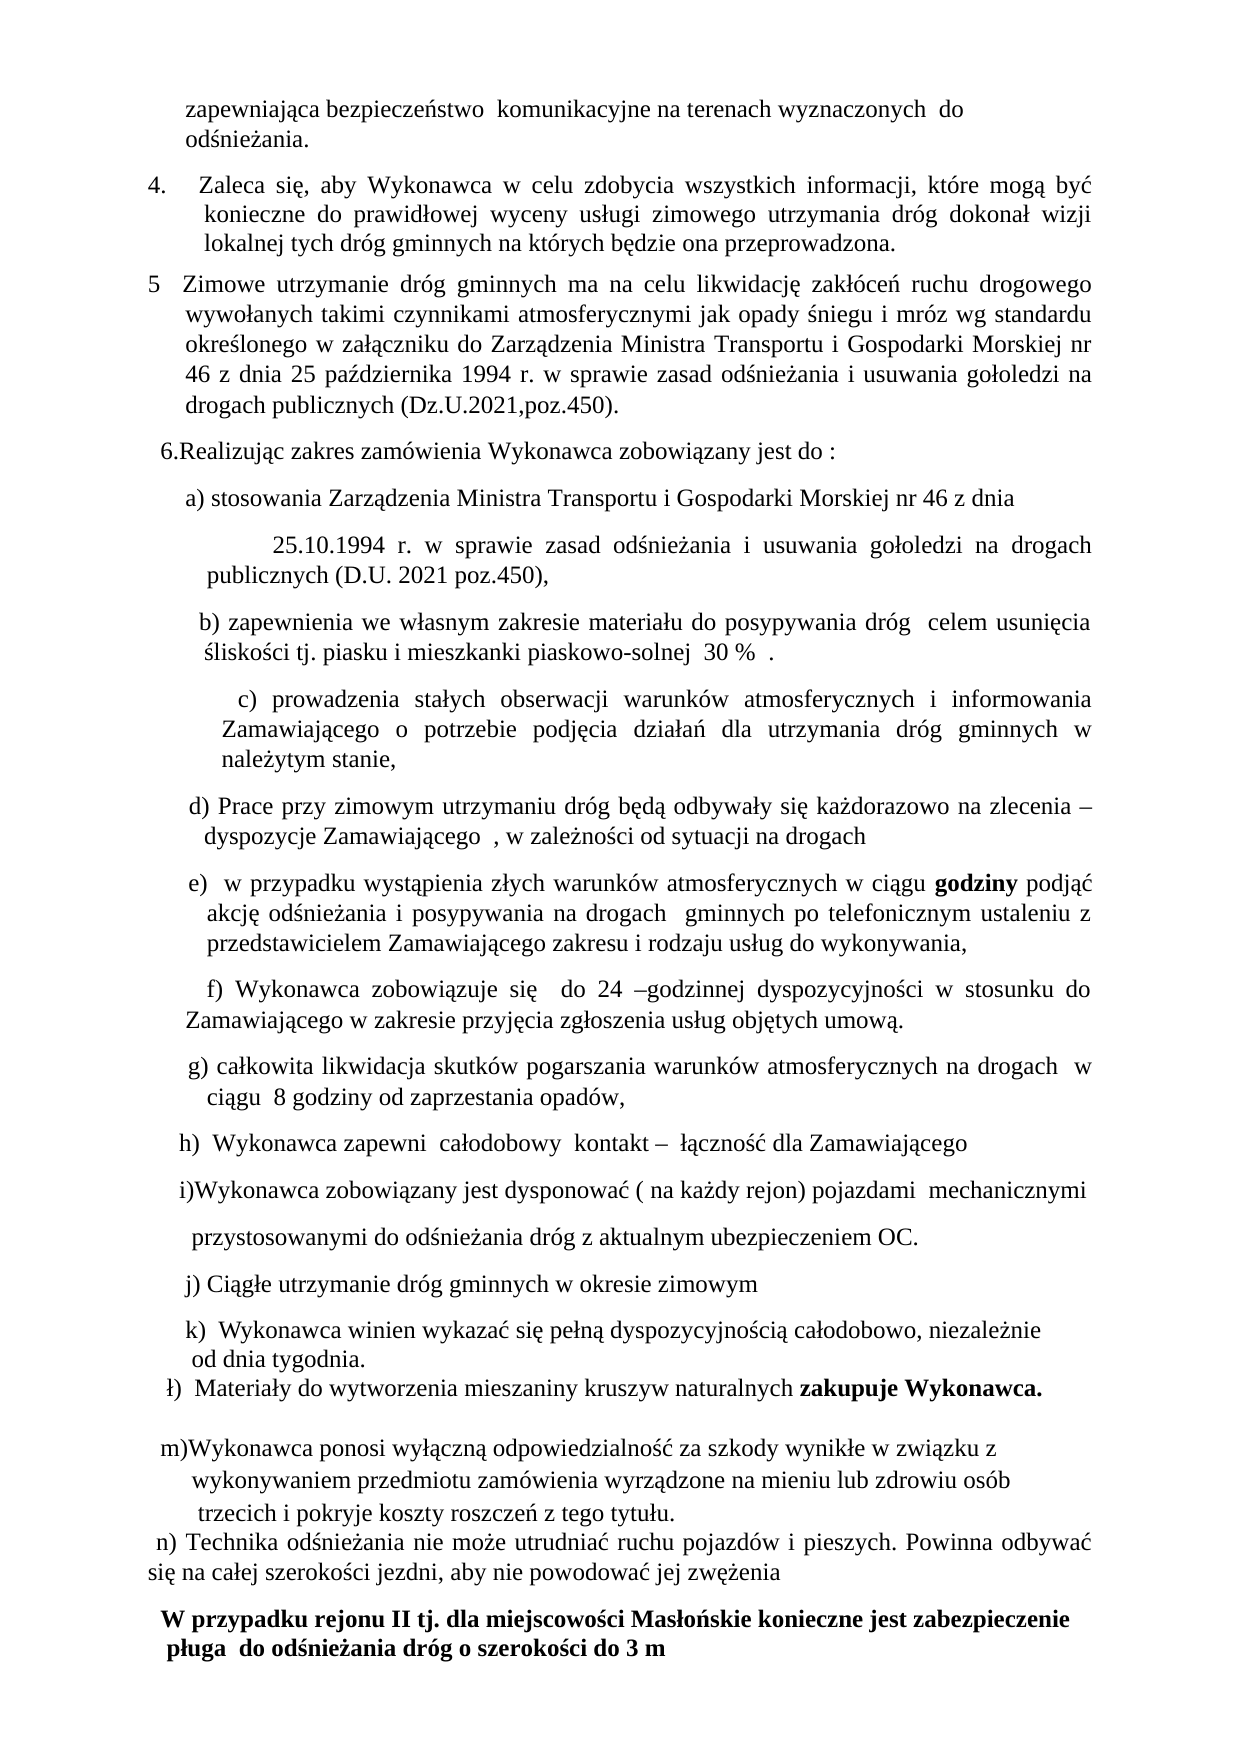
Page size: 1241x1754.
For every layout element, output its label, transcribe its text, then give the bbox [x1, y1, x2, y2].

text przystosowanymi do odśnieżania dróg z aktualnym ubezpieczeniem OC. [148, 1222, 1093, 1251]
subtitle 4. Zaleca się, aby Wykonawca w celu zdobycia wszystkich informacji, które mogą być konieczne do prawidłowej wyceny usługi zimowego utrzymania dróg dokonał wizji lokalnej tych dróg gminnych na których będzie ona przeprowadzona. [148, 171, 1093, 257]
subtitle wykonywaniem przedmiotu zamówienia wyrządzone na mieniu lub zdrowiu osób [148, 1466, 1093, 1494]
text g) całkowita likwidacja skutków pogarszania warunków atmosferycznych na drogach w ciągu 8 godziny od zaprzestania opadów, [148, 1051, 1093, 1110]
subtitle trzecich i pokryje koszty roszczeń z tego tytułu. [148, 1498, 1093, 1527]
text c) prowadzenia stałych obserwacji warunków atmosferycznych i informowania Zamawiającego o potrzebie podjęcia działań dla utrzymania dróg gminnych w należytym stanie, [148, 684, 1093, 773]
text od dnia tygodnia. [148, 1344, 1093, 1373]
text h) Wykonawca zapewni całodobowy kontakt – łączność dla Zamawiającego [148, 1128, 1093, 1157]
text n) Technika odśnieżania nie może utrudniać ruchu pojazdów i pieszych. Powinna odbywać się na całej szerokości jezdni, aby nie powodować jej zwężenia [148, 1527, 1093, 1586]
text ł) Materiały do wytworzenia mieszaniny kruszyw naturalnych zakupuje Wykonawca. [148, 1373, 1093, 1402]
text W przypadku rejonu II tj. dla miejscowości Masłońskie konieczne jest zabezpieczenie [148, 1604, 1093, 1633]
text k) Wykonawca winien wykazać się pełną dyspozycyjnością całodobowo, niezależnie [148, 1315, 1093, 1344]
text d) Prace przy zimowym utrzymaniu dróg będą odbywały się każdorazowo na zlecenia – dyspozycje Zamawiającego , w zależności od sytuacji na drogach [148, 791, 1093, 849]
text j) Ciągłe utrzymanie dróg gminnych w okresie zimowym [148, 1269, 1093, 1297]
text 6.Realizując zakres zamówienia Wykonawca zobowiązany jest do : [148, 436, 1093, 465]
text b) zapewnienia we własnym zakresie materiału do posypywania dróg celem usunięcia śliskości tj. piasku i mieszkanki piaskowo-solnej 30 % . [148, 607, 1093, 666]
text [148, 94, 1093, 152]
subtitle m)Wykonawca ponosi wyłączną odpowiedzialność za szkody wynikłe w związku z [148, 1433, 1093, 1461]
text f) Wykonawca zobowiązuje się do 24 –godzinnej dyspozycyjności w stosunku do Zamawiającego w zakresie przyjęcia zgłoszenia usług objętych umową. [148, 974, 1093, 1033]
text a) stosowania Zarządzenia Ministra Transportu i Gospodarki Morskiej nr 46 z dnia [148, 483, 1093, 512]
text 25.10.1994 r. w sprawie zasad odśnieżania i usuwania gołoledzi na drogach publicznych (D.U. 2021 poz.450), [148, 530, 1093, 589]
text e) w przypadku wystąpienia złych warunków atmosferycznych w ciągu godziny podjąć akcję odśnieżania i posypywania na drogach gminnych po telefonicznym ustaleniu z przedstawicielem Zamawiającego zakresu i rodzaju usług do wykonywania, [148, 868, 1093, 957]
text i)Wykonawca zobowiązany jest dysponować ( na każdy rejon) pojazdami mechanicznymi [148, 1175, 1093, 1204]
text pługa do odśnieżania dróg o szerokości do 3 m [148, 1633, 1093, 1662]
text 5 Zimowe utrzymanie dróg gminnych ma na celu likwidację zakłóceń ruchu drogowego wywołanych takimi czynnikami atmosferycznymi jak opady śniegu i mróz wg standardu określonego w załączniku do Zarządzenia Ministra Transportu i Gospodarki Morskiej nr 46 z dnia 25 października 1994 r. w sprawie zasad odśnieżania i usuwania gołoledzi na drogach publicznych (Dz.U.2021,poz.450). [148, 269, 1093, 418]
